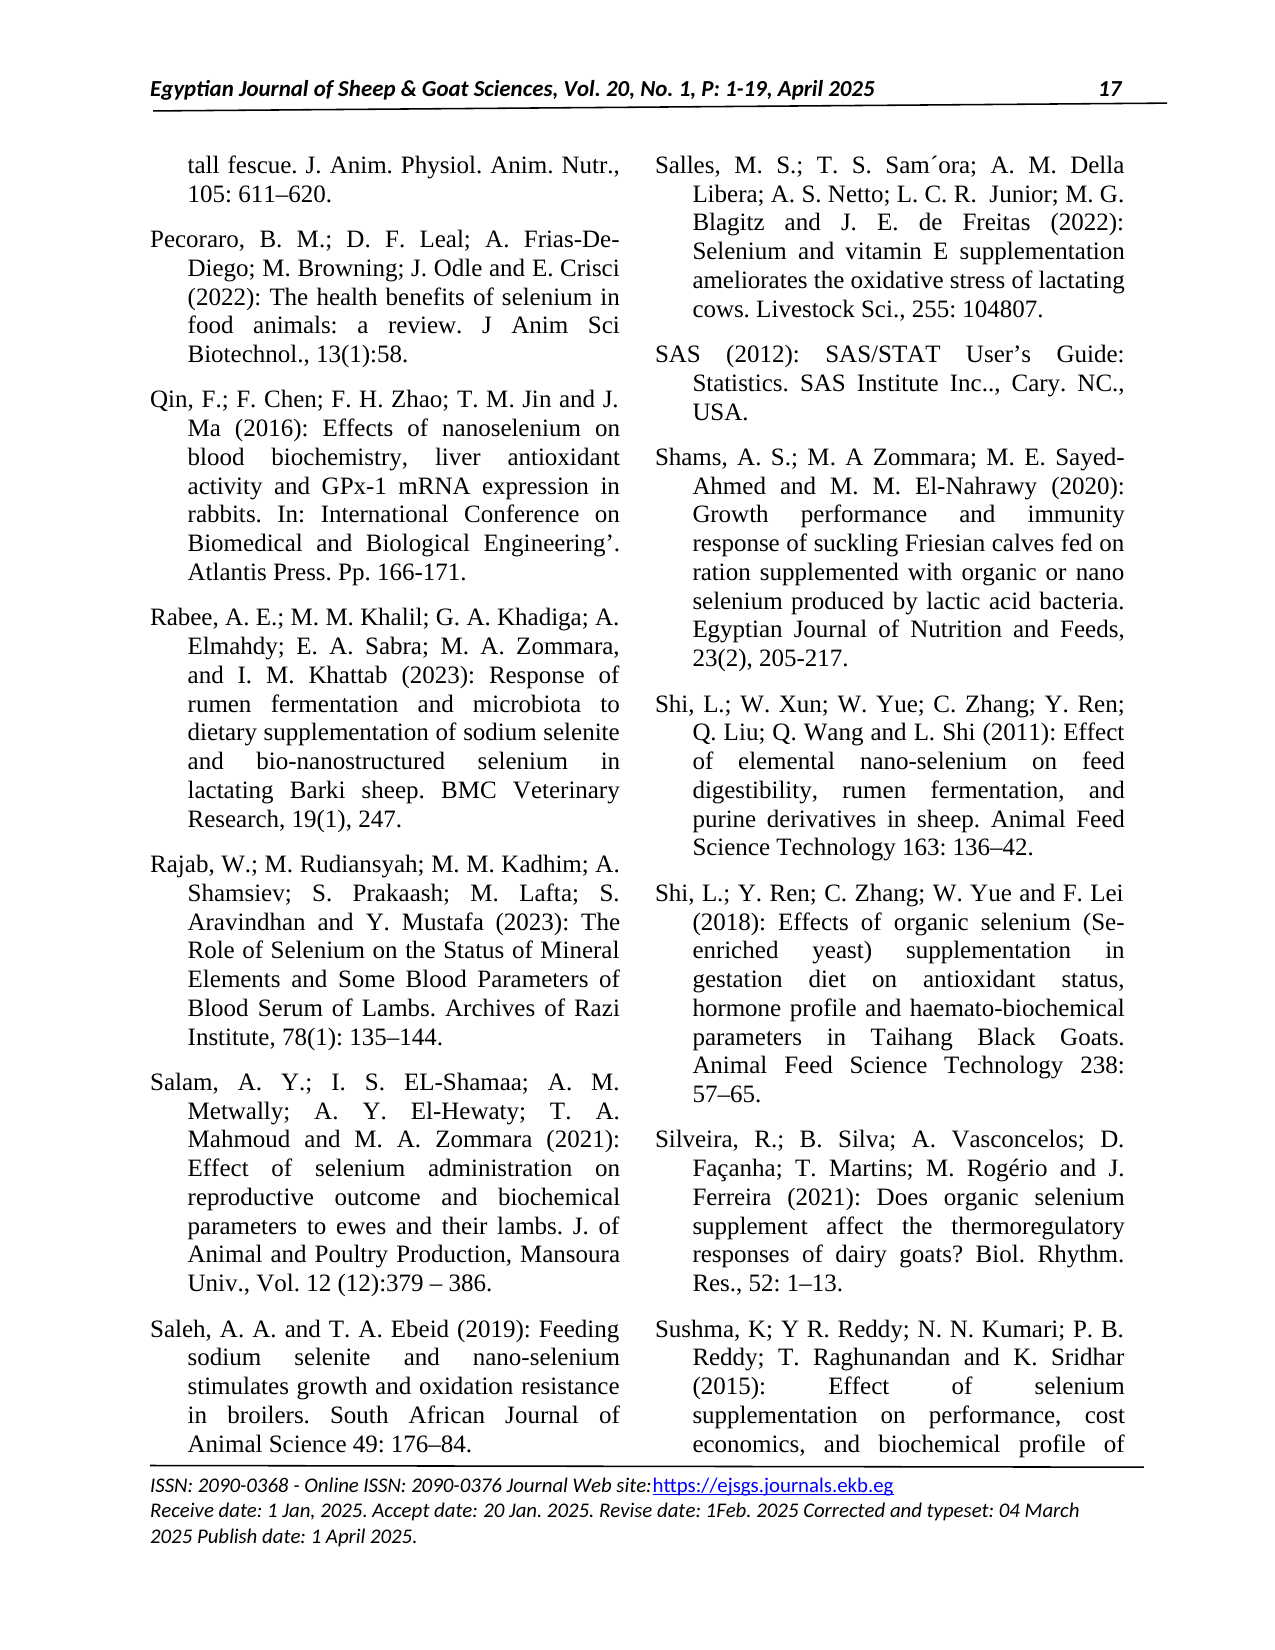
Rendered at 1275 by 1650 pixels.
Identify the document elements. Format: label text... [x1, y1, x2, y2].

text Shams, A. S.; M. A Zommara; M. E. Sayed-Ahmed and M. M. El-Nahrawy (2020): Growth performance and immunity response of suckling Friesian calves fed on ration supplemented with organic or nano selenium produced by lactic acid bacteria. Egyptian Journal of Nutrition and Feeds, 23(2), 205-217. [655, 442, 1125, 672]
text Shi, L.; W. Xun; W. Yue; C. Zhang; Y. Ren; Q. Liu; Q. Wang and L. Shi (2011): Effect of elemental nano-selenium on feed digestibility, rumen fermentation, and purine derivatives in sheep. Animal Feed Science Technology 163: 136–42. [655, 689, 1125, 861]
text Pecoraro, B. M.; D. F. Leal; A. Frias-De-Diego; M. Browning; J. Odle and E. Crisci (2022): The health benefits of selenium in food animals: a review. J Anim Sci Biotechnol., 13(1):58. [150, 224, 620, 368]
text Rajab, W.; M. Rudiansyah; M. M. Kadhim; A. Shamsiev; S. Prakaash; M. Lafta; S. Aravindhan and Y. Mustafa (2023): The Role of Selenium on the Status of Mineral Elements and Some Blood Parameters of Blood Serum of Lambs. Archives of Razi Institute, 78(1): 135–144. [150, 849, 620, 1050]
text Qin, F.; F. Chen; F. H. Zhao; T. M. Jin and J. Ma (2016): Effects of nanoselenium on blood biochemistry, liver antioxidant activity and GPx-1 mRNA expression in rabbits. In: International Conference on Biomedical and Biological Engineering’. Atlantis Press. Pp. 166-171. [150, 384, 620, 586]
text Salam, A. Y.; I. S. EL-Shamaa; A. M. Metwally; A. Y. El-Hewaty; T. A. Mahmoud and M. A. Zommara (2021): Effect of selenium administration on reproductive outcome and biochemical parameters to ewes and their lambs. J. of Animal and Poultry Production, Mansoura Univ., Vol. 12 (12):379 – 386. [150, 1067, 620, 1297]
text Salles, M. S.; T. S. Sam´ora; A. M. Della Libera; A. S. Netto; L. C. R. Junior; M. G. Blagitz and J. E. de Freitas (2022): Selenium and vitamin E supplementation ameliorates the oxidative stress of lactating cows. Livestock Sci., 255: 104807. [655, 150, 1125, 322]
text SAS (2012): SAS/STAT User’s Guide: Statistics. SAS Institute Inc.., Cary. NC., USA. [655, 339, 1125, 425]
text Saleh, A. A. and T. A. Ebeid (2019): Feeding sodium selenite and nano-selenium stimulates growth and oxidation resistance in broilers. South African Journal of Animal Science 49: 176–84. [150, 1314, 620, 1457]
text Shi, L.; Y. Ren; C. Zhang; W. Yue and F. Lei (2018): Effects of organic selenium (Se-enriched yeast) supplementation in gestation diet on antioxidant status, hormone profile and haemato-biochemical parameters in Taihang Black Goats. Animal Feed Science Technology 238: 57–65. [655, 878, 1125, 1108]
text Rabee, A. E.; M. M. Khalil; G. A. Khadiga; A. Elmahdy; E. A. Sabra; M. A. Zommara, and I. M. Khattab (2023): Response of rumen fermentation and microbiota to dietary supplementation of sodium selenite and bio-nanostructured selenium in lactating Barki sheep. BMC Veterinary Research, 19(1), 247. [150, 602, 620, 832]
text Silveira, R.; B. Silva; A. Vasconcelos; D. Façanha; T. Martins; M. Rogério and J. Ferreira (2021): Does organic selenium supplement affect the thermoregulatory responses of dairy goats? Biol. Rhythm. Res., 52: 1–13. [655, 1124, 1125, 1297]
